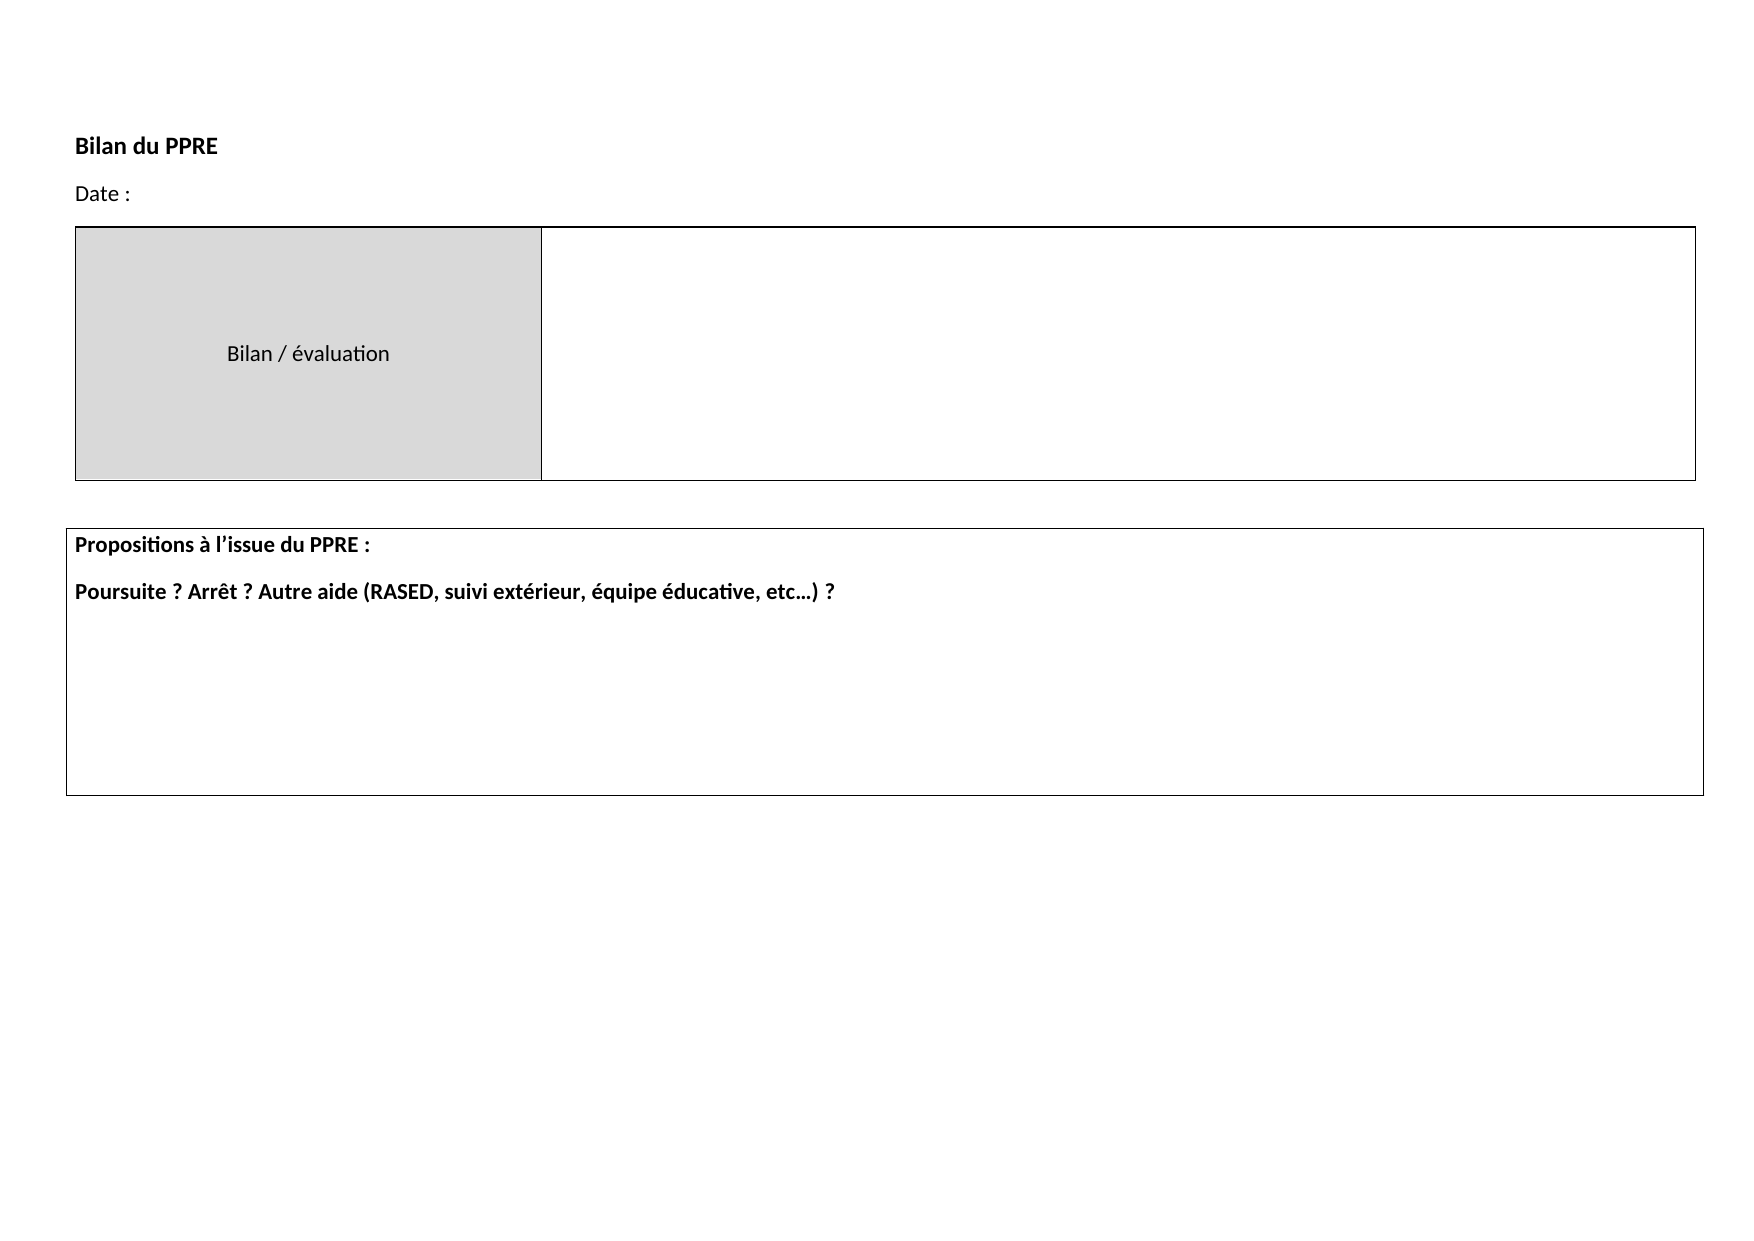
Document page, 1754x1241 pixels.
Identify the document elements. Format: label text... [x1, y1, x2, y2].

table_header Bilan / évaluation [76, 228, 541, 479]
text Propositions à l’issue du PPRE : [67, 529, 1703, 559]
table_header [542, 228, 1695, 479]
text Poursuite ? Arrêt ? Autre aide (RASED, suivi extérieur, équipe éducative, etc…) ? [67, 574, 1703, 606]
text Date : [75, 179, 1695, 207]
text Bilan du PPRE [75, 130, 1695, 160]
